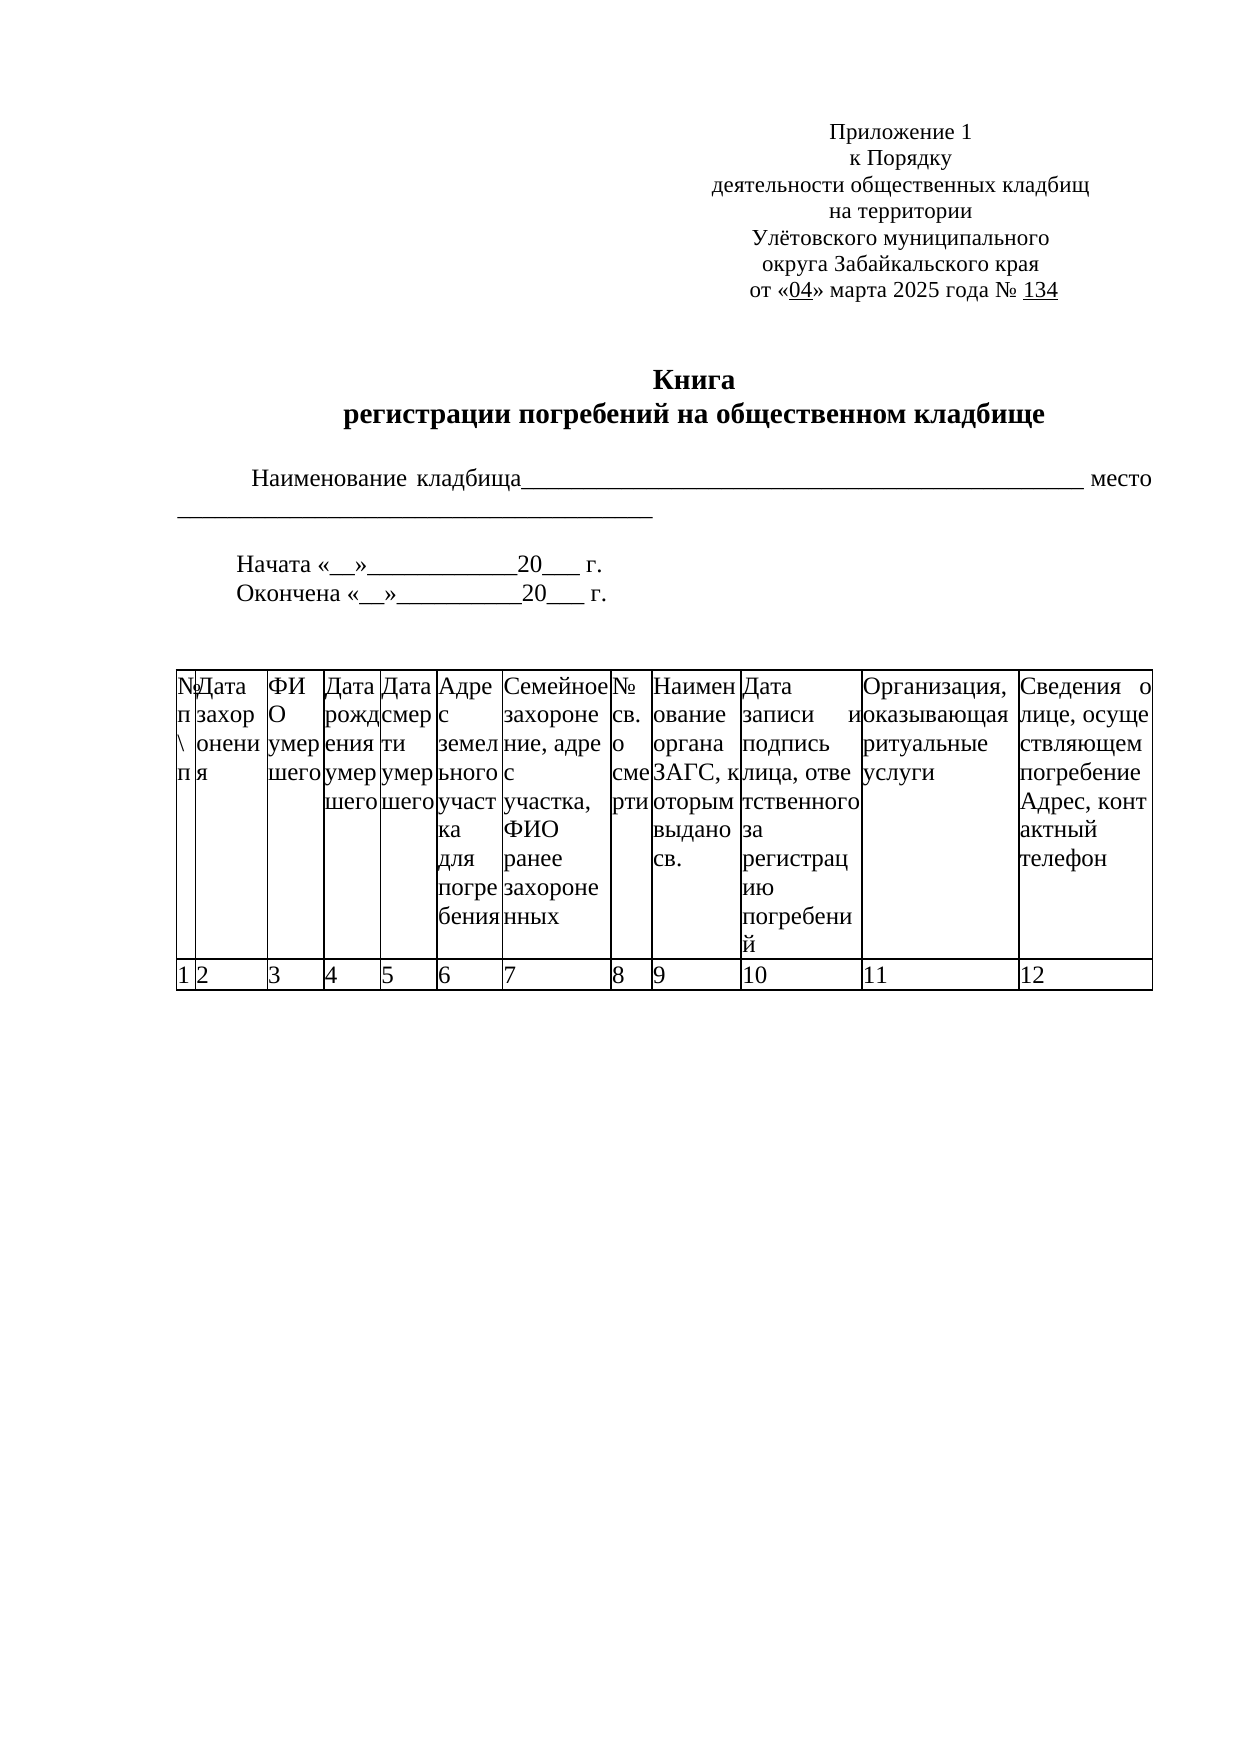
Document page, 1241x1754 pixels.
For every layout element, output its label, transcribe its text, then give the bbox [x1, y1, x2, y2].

table_cell 4 [325, 960, 380, 989]
table_cell 10 [742, 960, 861, 989]
table_cell 1 [177, 960, 195, 989]
table_header Наименование органа ЗАГС, которым выдано св. [653, 671, 740, 958]
text деятельности общественных кладбищ [650, 171, 1152, 197]
table_cell 11 [863, 960, 1018, 989]
table_header Организация, оказывающая ритуальные услуги [863, 671, 1018, 958]
table_header Адрес земельного участка для погребения [438, 671, 502, 958]
table_cell 8 [612, 960, 651, 989]
table_header Дата записи и подпись лица, ответственного за регистрацию погребений [742, 671, 861, 958]
table_cell 9 [653, 960, 740, 989]
table_header Дата рождения умершего [325, 671, 380, 958]
text от «04» марта 2025 года № 134 [650, 276, 1152, 303]
table_cell 12 [1020, 960, 1152, 989]
table_cell 6 [438, 960, 502, 989]
table_header Сведения о лице, осуществляющем погребение Адрес, контактный телефон [1020, 671, 1152, 958]
text к Порядку [650, 144, 1152, 171]
table_cell 5 [381, 960, 436, 989]
text округа Забайкальского края [650, 250, 1152, 276]
text регистрации погребений на общественном кладбище [177, 396, 1152, 429]
table_cell 2 [196, 960, 267, 989]
text Приложение 1 [650, 118, 1152, 144]
table_cell 7 [503, 960, 610, 989]
text Книга [177, 362, 1152, 396]
text Начата «__»____________20___ г. [177, 549, 1152, 578]
text Наименование кладбища_____________________________________________ место ______________________________________ [177, 463, 1152, 521]
table_header Дата смерти умершего [381, 671, 436, 958]
table_cell 3 [268, 960, 323, 989]
table_header № св. о смерти [612, 671, 651, 958]
table_header Дата захоронения [196, 671, 267, 958]
table_header ФИО умершего [268, 671, 323, 958]
text на территории [650, 197, 1152, 223]
table_header № п\п [177, 671, 195, 958]
text Улётовского муниципального [650, 223, 1152, 250]
text Окончена «__»__________20___ г. [177, 578, 1152, 607]
table_header Семейное захоронение, адрес участка, ФИО ранее захороненных [503, 671, 610, 958]
